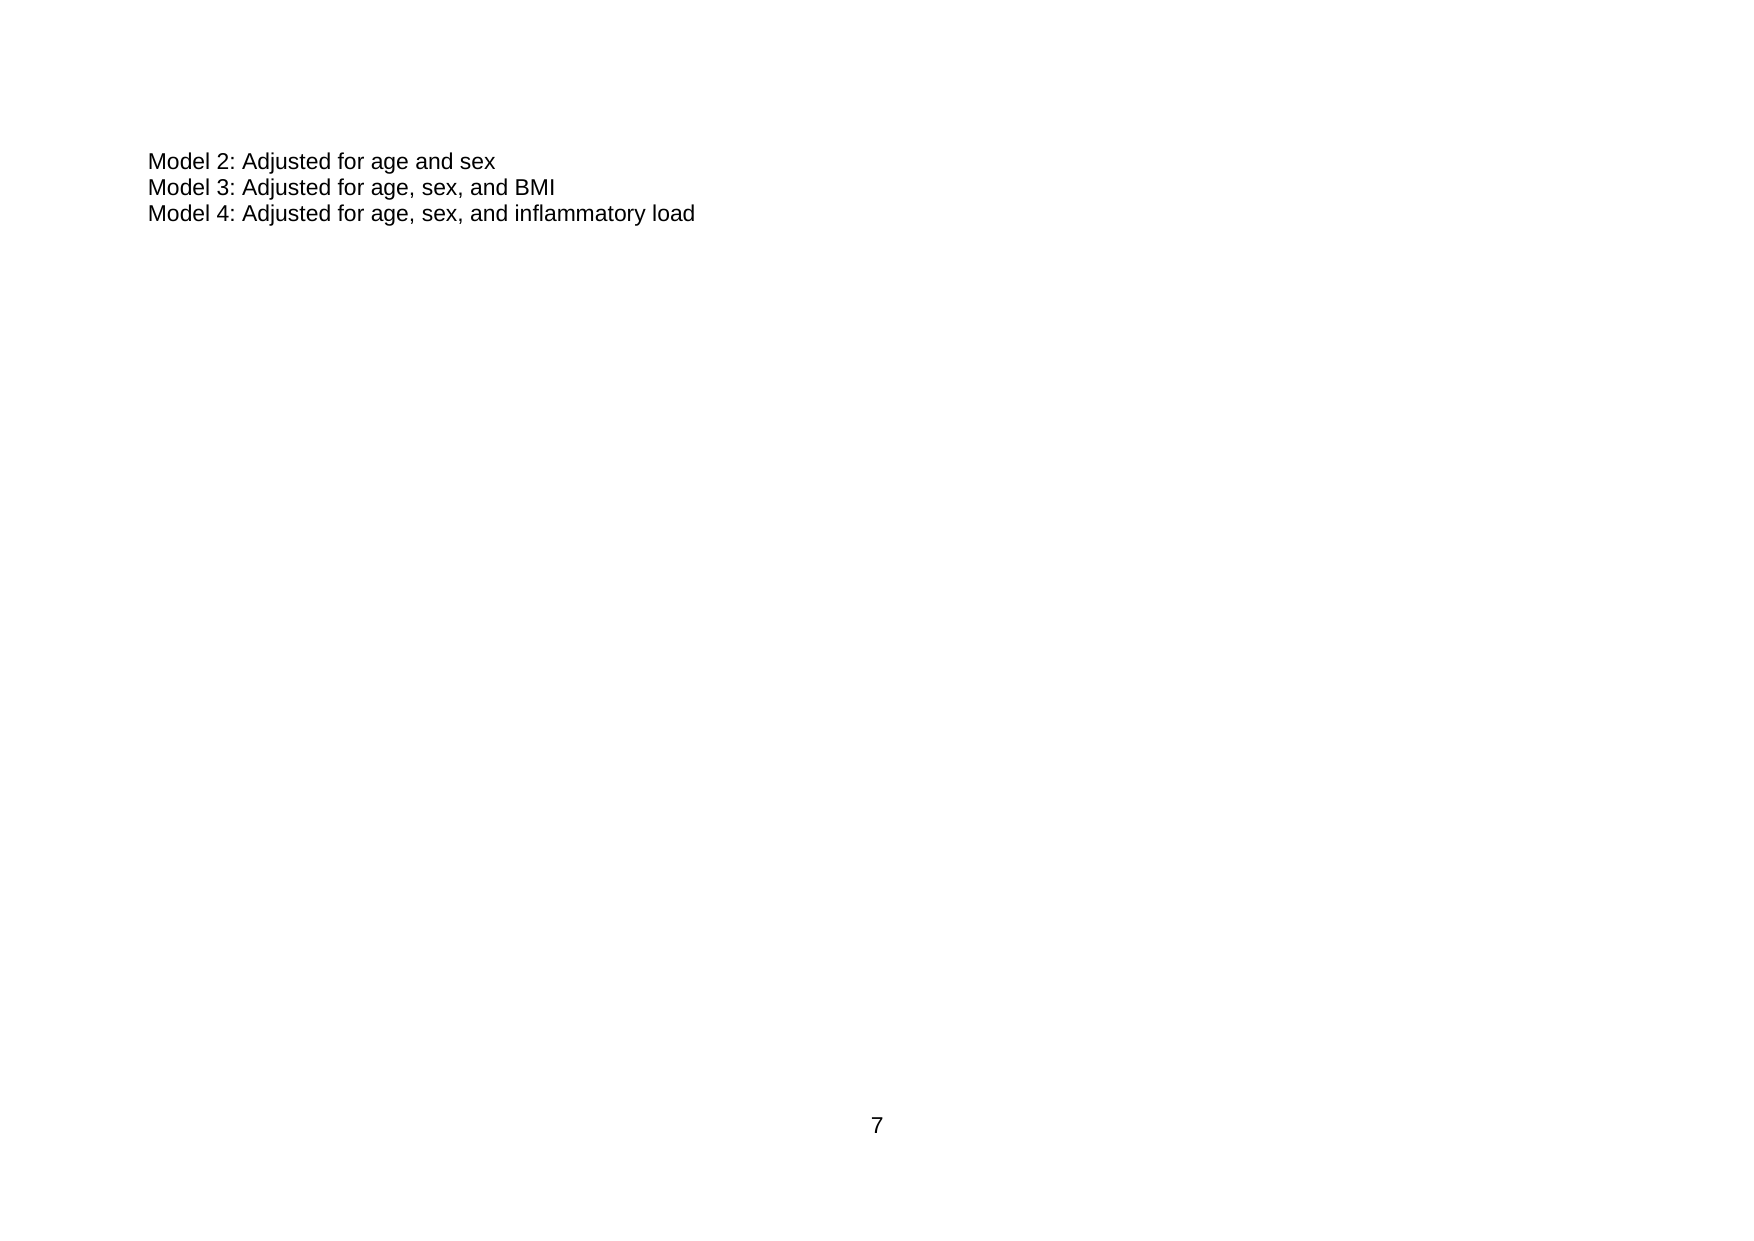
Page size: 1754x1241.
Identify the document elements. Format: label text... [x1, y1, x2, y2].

text Model 3: Adjusted for age, sex, and BMI [148, 174, 1606, 200]
text Model 2: Adjusted for age and sex [148, 148, 1606, 174]
text Model 4: Adjusted for age, sex, and inflammatory load [148, 200, 1606, 227]
